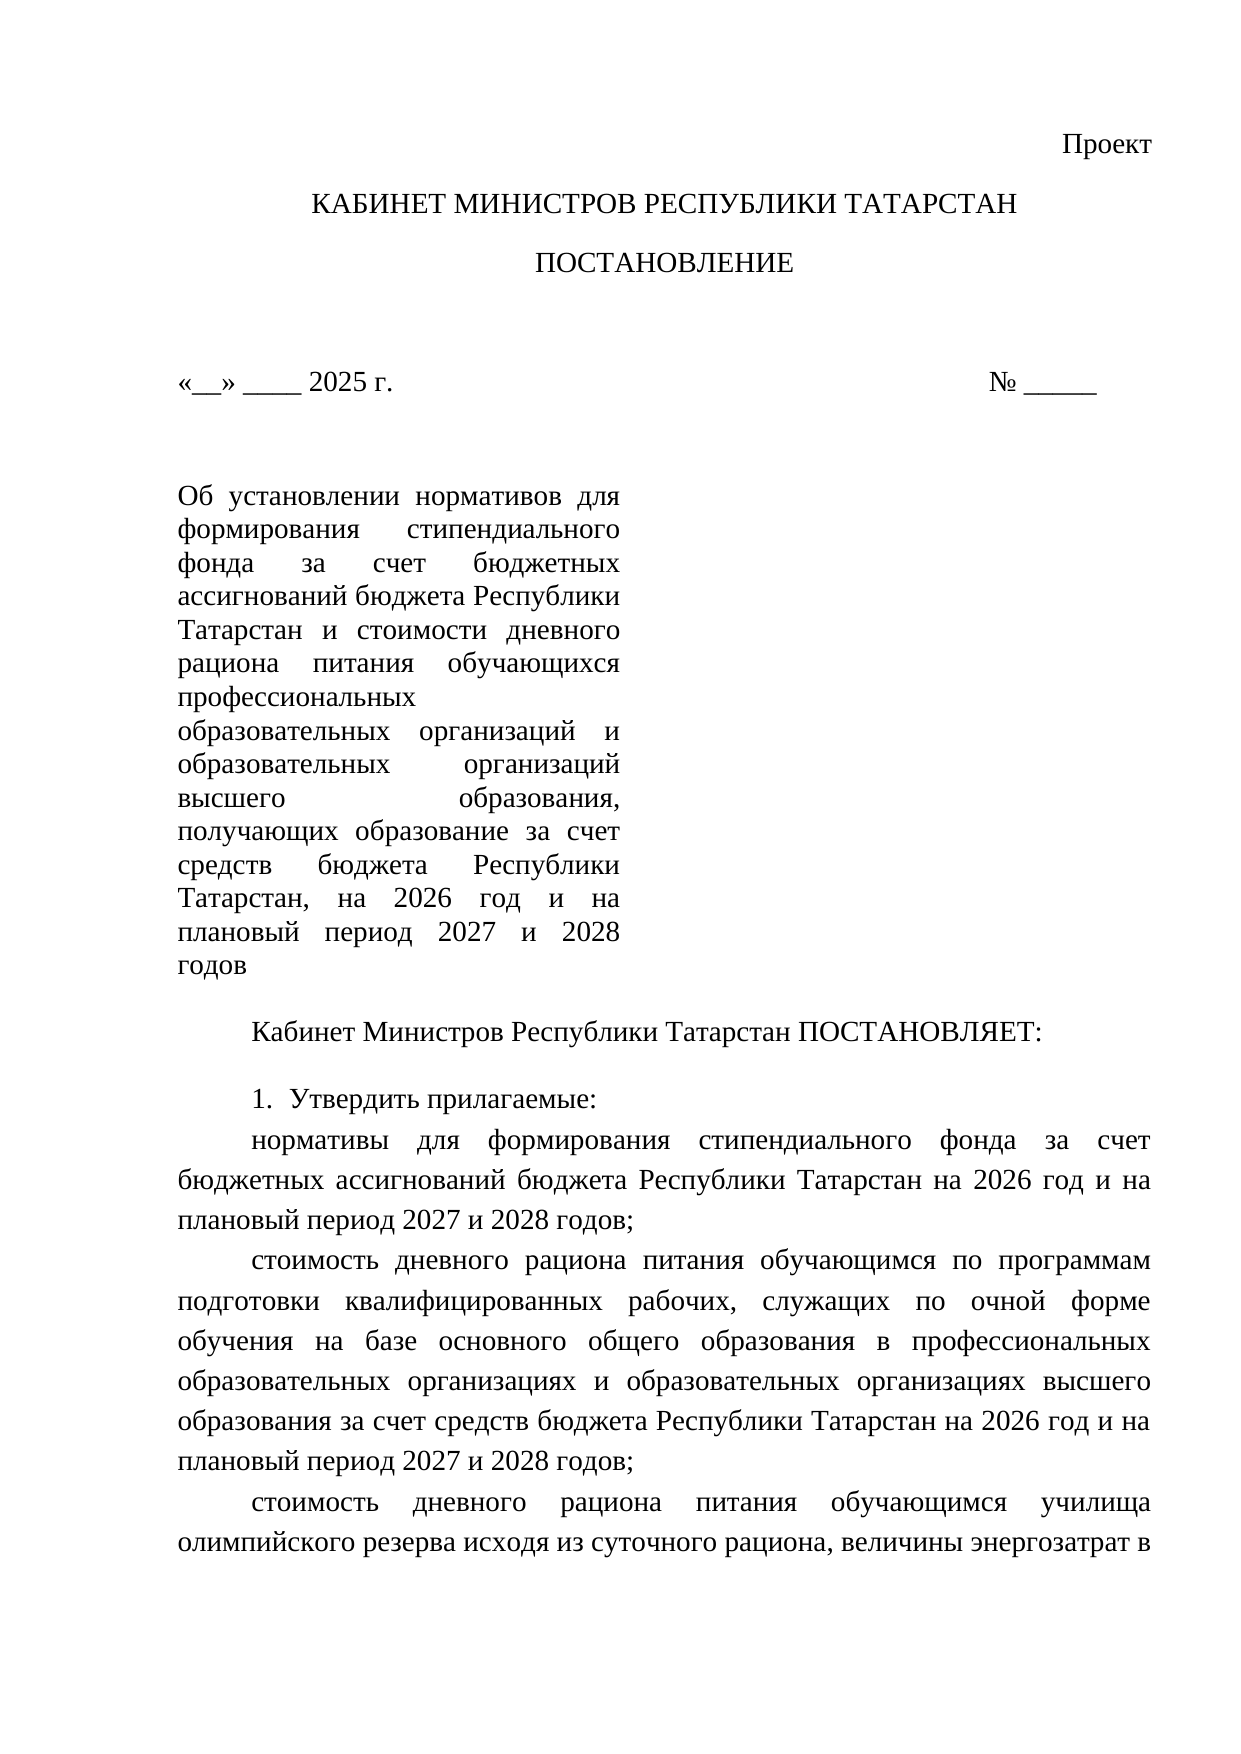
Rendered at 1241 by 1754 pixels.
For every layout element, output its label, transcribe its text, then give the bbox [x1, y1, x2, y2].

text Кабинет Министров Республики Татарстан ПОСТАНОВЛЯЕТ: [177, 1014, 1152, 1048]
text КАБИНЕТ МИНИСТРОВ РЕСПУБЛИКИ ТАТАРСТАН [177, 186, 1152, 219]
list Утвердить прилагаемые: [251, 1082, 1152, 1115]
text нормативы для формирования стипендиального фонда за счет бюджетных ассигнований бюджета Республики Татарстан на 2026 год и на плановый период 2027 и 2028 годов; [177, 1122, 1152, 1236]
text Об установлении нормативов для формирования стипендиального фонда за счет бюджетных ассигнований бюджета Республики Татарстан и стоимости дневного рациона питания обучающихся профессиональных образовательных организаций и образовательных организаций высшего образования, получающих образование за счет средств бюджета Республики Татарстан, на 2026 год и на плановый период 2027 и 2028 годов [177, 478, 620, 981]
text стоимость дневного рациона питания обучающимся по программам подготовки квалифицированных рабочих, служащих по очной форме обучения на базе основного общего образования в профессиональных образовательных организациях и образовательных организациях высшего образования за счет средств бюджета Республики Татарстан на 2026 год и на плановый период 2027 и 2028 годов; [177, 1242, 1152, 1477]
text «__» ____ 2025 г. № _____ [177, 364, 1152, 398]
text ПОСТАНОВЛЕНИЕ [177, 245, 1152, 279]
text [177, 1484, 1152, 1557]
text Проект [177, 127, 1152, 160]
